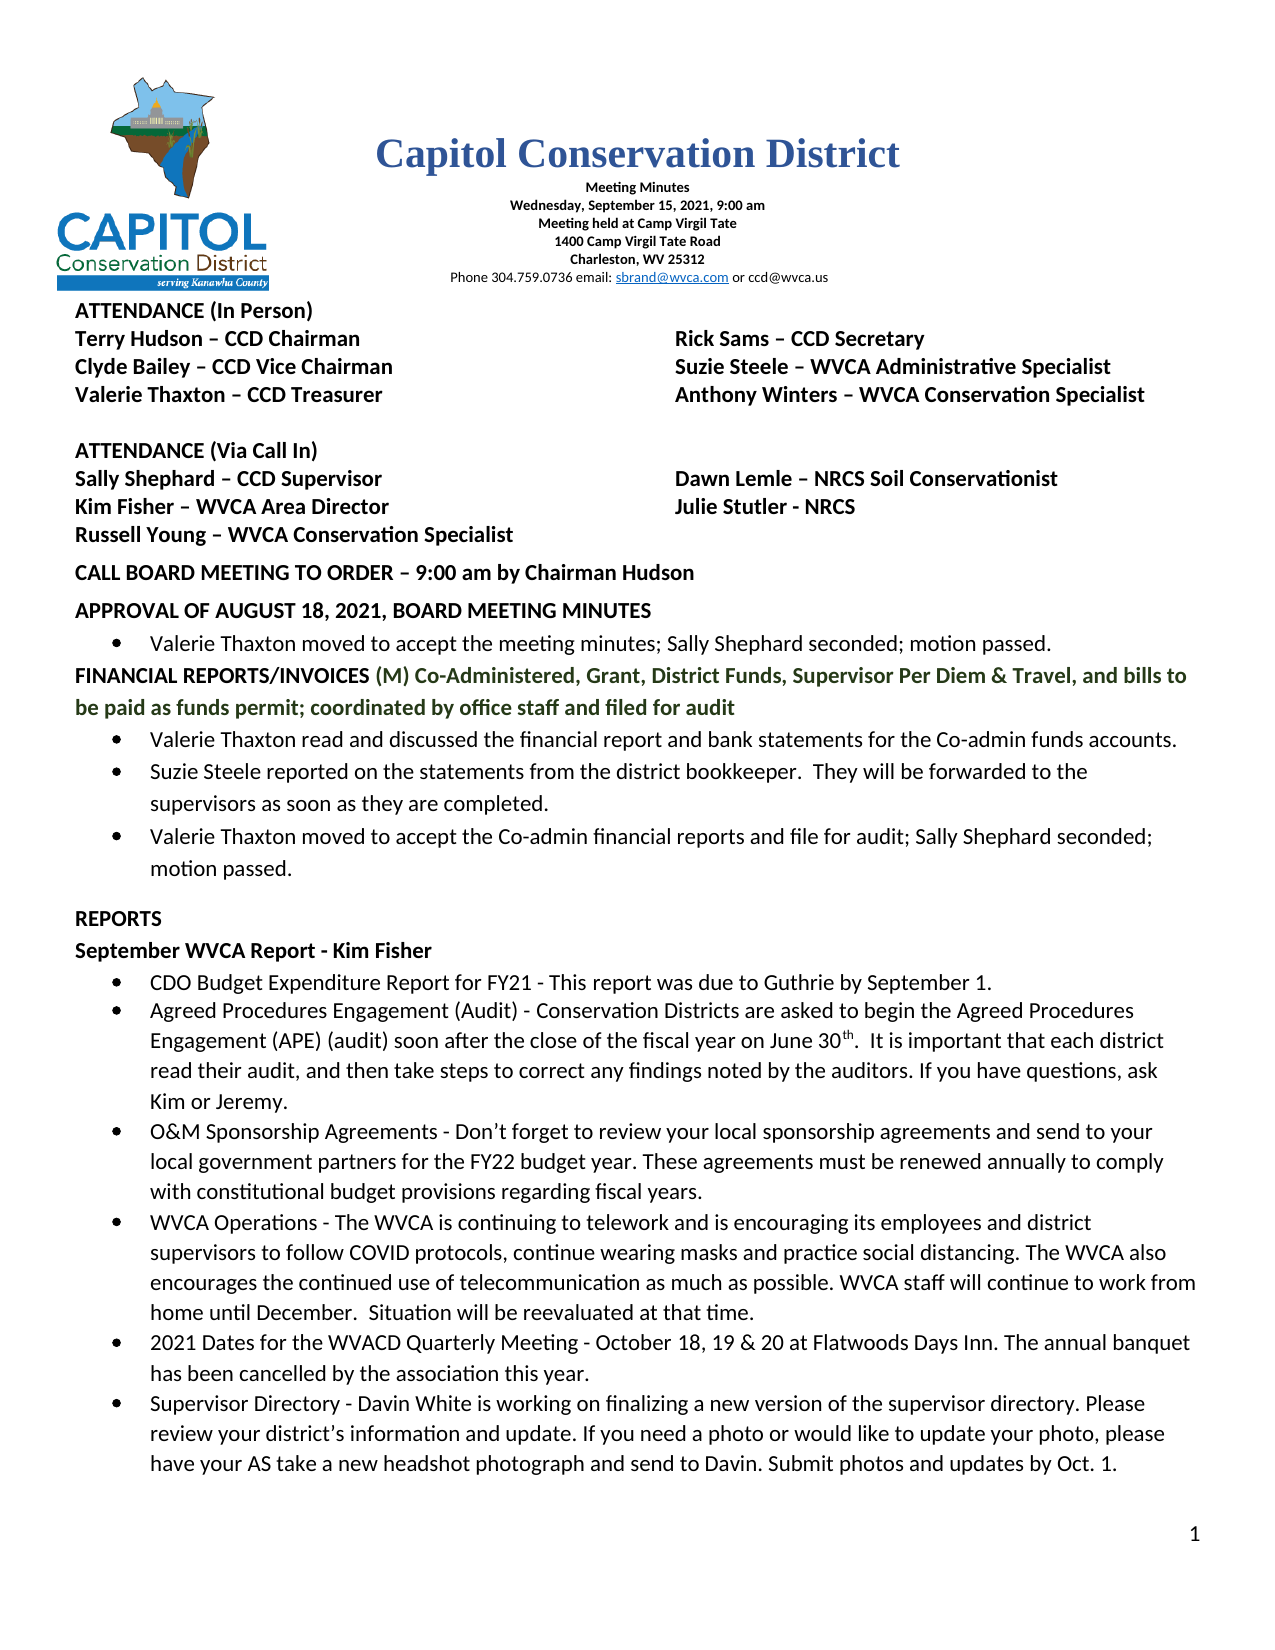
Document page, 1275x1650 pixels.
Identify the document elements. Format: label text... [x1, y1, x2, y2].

text REPORTS [75, 904, 1200, 932]
text Charleston, WV 25312 [75, 250, 1200, 268]
list WVCA Operations - The WVCA is continuing to telework and is encouraging its employees and district supervisors to follow COVID protocols, continue wearing masks and practice social distancing. The WVCA also encourages the continued use of telecommunication as much as possible. WVCA staff will continue to work from home until December. Situation will be reevaluated at that time. [112, 1208, 1200, 1326]
text ATTENDANCE (In Person) [75, 296, 1200, 324]
list Suzie Steele reported on the statements from the district bookkeeper. They will be forwarded to the supervisors as soon as they are completed. [112, 757, 1200, 818]
text Sally Shephard – CCD Supervisor [75, 464, 600, 492]
text Clyde Bailey – CCD Vice Chairman [75, 352, 600, 380]
list Valerie Thaxton moved to accept the meeting minutes; Sally Shephard seconded; motion passed. [112, 629, 1200, 657]
text 1400 Camp Virgil Tate Road [75, 232, 1200, 250]
list 2021 Dates for the WVACD Quarterly Meeting - October 18, 19 & 20 at Flatwoods Days Inn. The annual banquet has been cancelled by the association this year. [112, 1328, 1200, 1387]
text Meeting Minutes [75, 179, 1200, 197]
text CALL BOARD MEETING TO ORDER – 9:00 am by Chairman Hudson [75, 558, 1200, 586]
text Capitol Conservation District [75, 128, 1200, 176]
text Russell Young – WVCA Conservation Specialist [75, 520, 600, 548]
list Supervisor Directory - Davin White is working on finalizing a new version of the supervisor directory. Please review your district’s information and update. If you need a photo or would like to update your photo, please [112, 1389, 1200, 1447]
list Valerie Thaxton read and discussed the financial report and bank statements for the Co-admin funds accounts. [112, 725, 1200, 753]
text APPROVAL OF AUGUST 18, 2021, BOARD MEETING MINUTES [75, 596, 1200, 624]
text Anthony Winters – WVCA Conservation Specialist [675, 380, 1200, 408]
text ATTENDANCE (Via Call In) [75, 436, 1200, 464]
text Terry Hudson – CCD Chairman [75, 324, 600, 352]
list Agreed Procedures Engagement (Audit) - Conservation Districts are asked to begin the Agreed Procedures Engagement (APE) (audit) soon after the close of the fiscal year on June 30th. It is important that each district read their audit, and then take steps to correct any findings noted by the auditors. If you have questions, ask Kim or Jeremy. [112, 996, 1200, 1115]
text Wednesday, September 15, 2021, 9:00 am [75, 197, 1200, 214]
text September WVCA Report - Kim Fisher [75, 936, 1200, 964]
list O&M Sponsorship Agreements - Don’t forget to review your local sponsorship agreements and send to your local government partners for the FY22 budget year. These agreements must be renewed annually to comply with constitutional budget provisions regarding fiscal years. [112, 1117, 1200, 1205]
list have your AS take a new headshot photograph and send to Davin. Submit photos and updates by Oct. 1. [150, 1449, 1200, 1477]
text Rick Sams – CCD Secretary [675, 324, 1200, 352]
list Valerie Thaxton moved to accept the Co-admin financial reports and file for audit; Sally Shephard seconded; motion passed. [112, 822, 1200, 882]
text Dawn Lemle – NRCS Soil Conservationist [675, 464, 1200, 492]
text Valerie Thaxton – CCD Treasurer [75, 380, 600, 408]
text Phone 304.759.0736 email: sbrand@wvca.com or ccd@wvca.us [75, 268, 1200, 286]
text Suzie Steele – WVCA Administrative Specialist [675, 352, 1200, 380]
text Meeting held at Camp Virgil Tate [75, 214, 1200, 232]
picture [50, 69, 272, 296]
text Kim Fisher – WVCA Area Director [75, 492, 600, 520]
text Julie Stutler - NRCS [675, 492, 1200, 520]
text FINANCIAL REPORTS/INVOICES (M) Co-Administered, Grant, District Funds, Supervisor Per Diem & Travel, and bills to be paid as funds permit; coordinated by office staff and filed for audit [75, 661, 1200, 721]
list CDO Budget Expenditure Report for FY21 - This report was due to Guthrie by September 1. [112, 968, 1200, 996]
